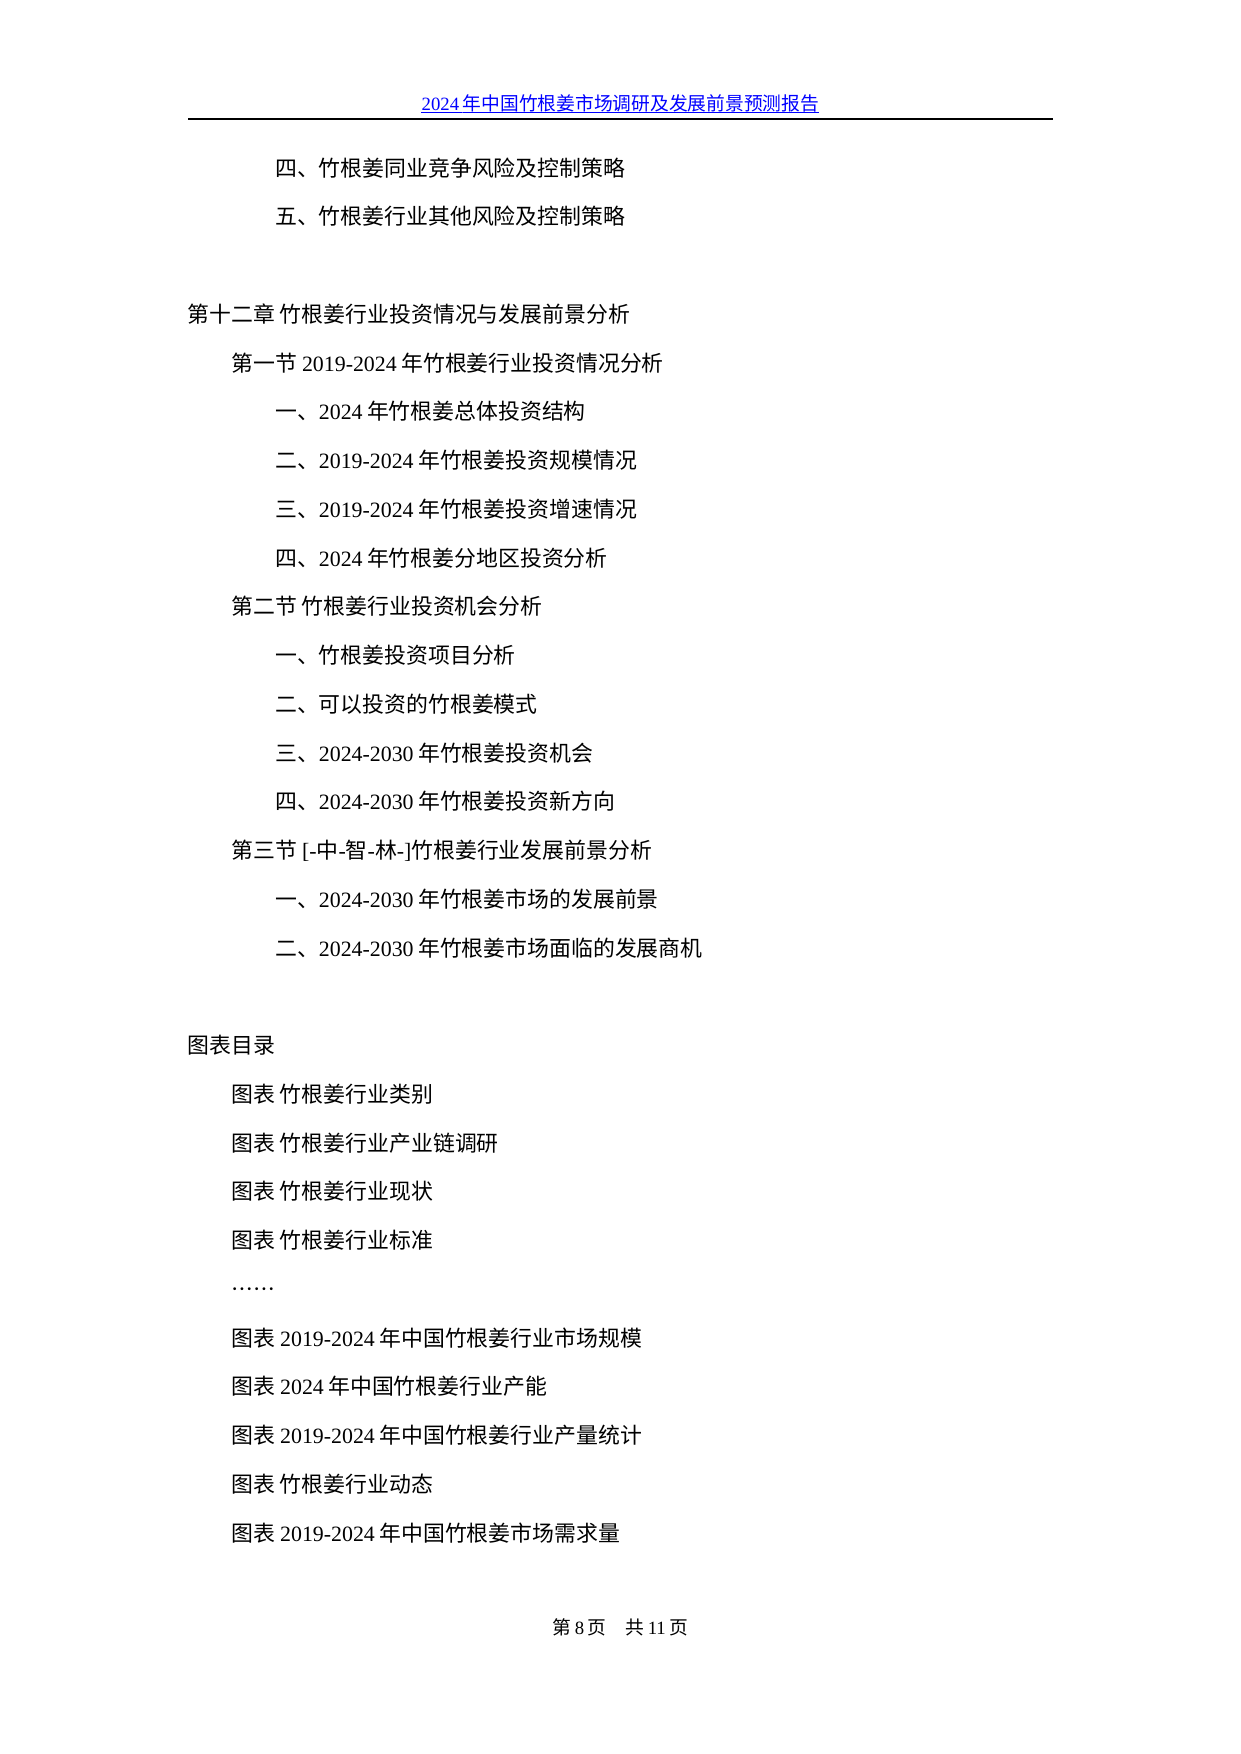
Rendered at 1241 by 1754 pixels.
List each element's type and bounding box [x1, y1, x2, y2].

text [187, 150, 1053, 1548]
